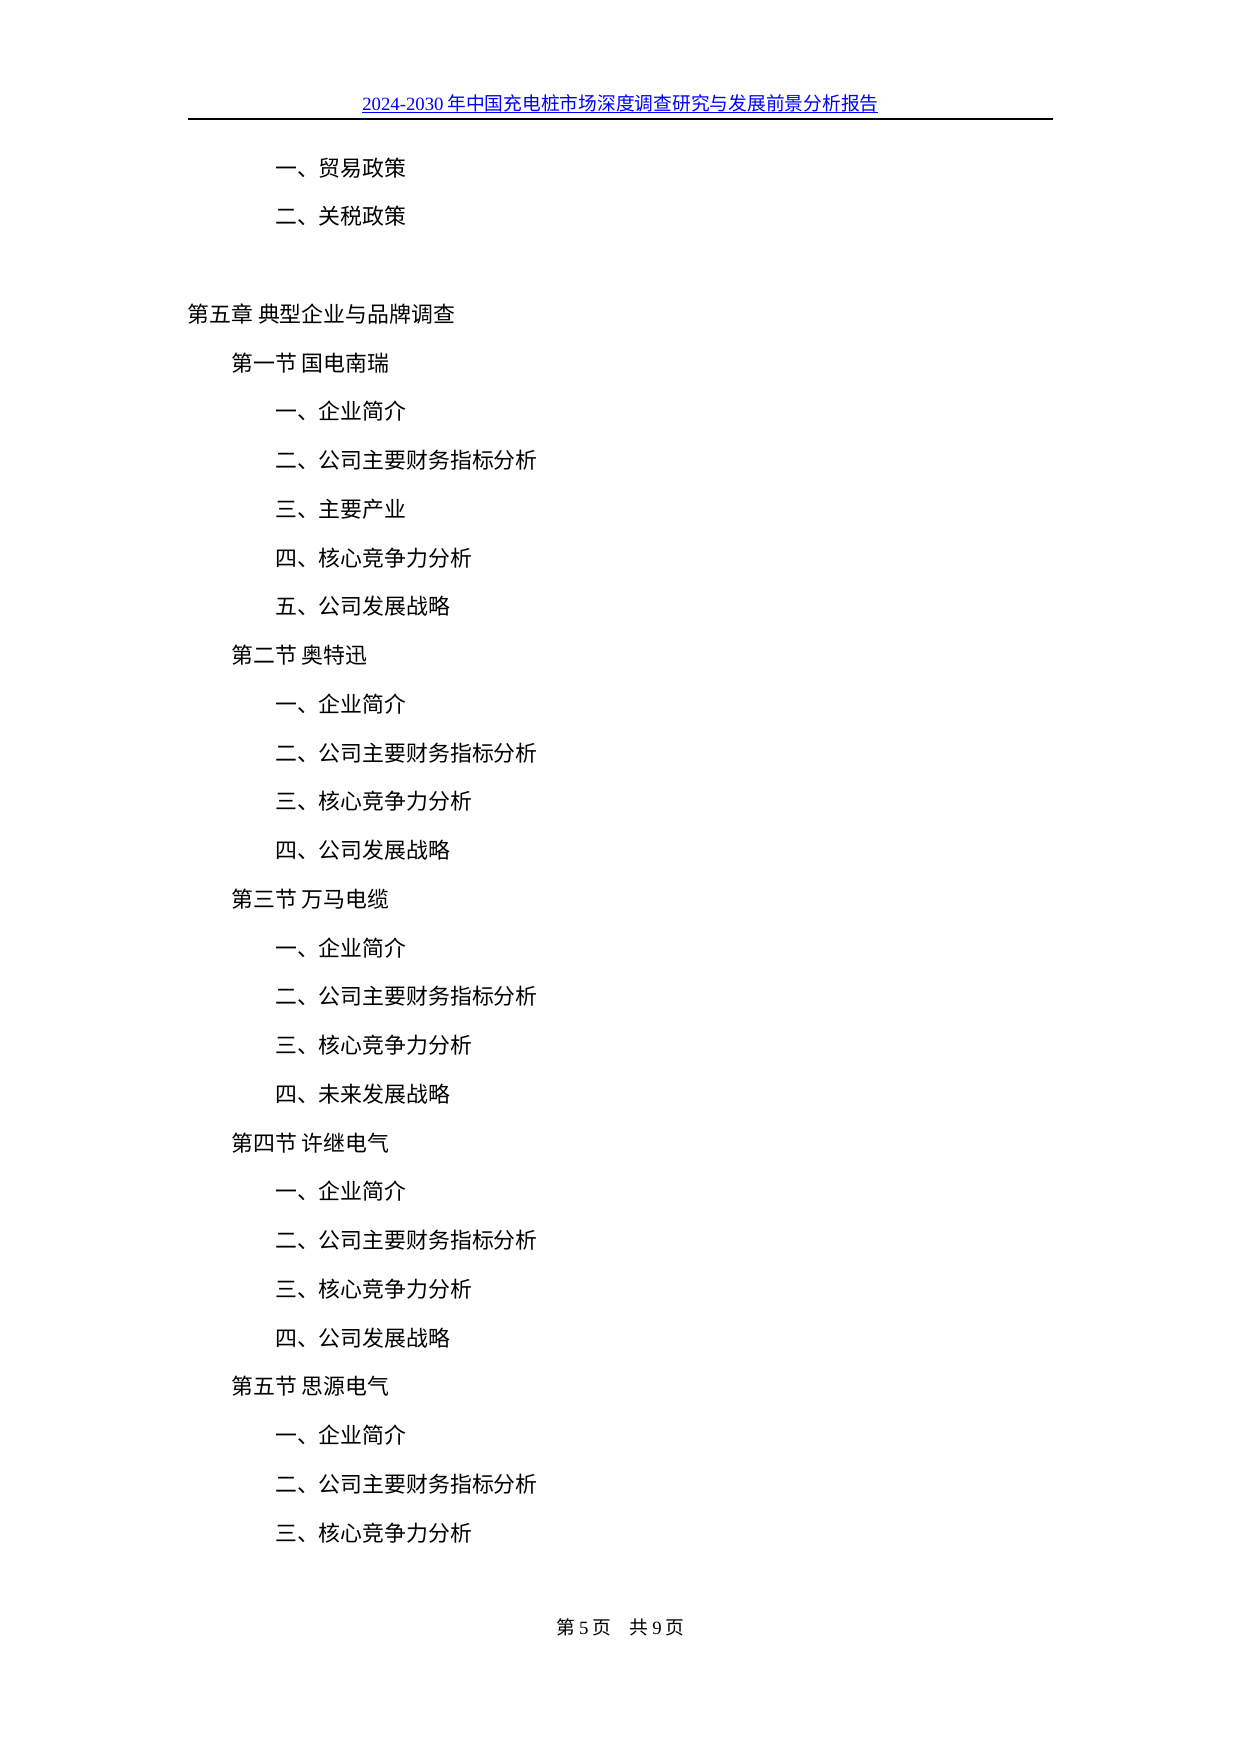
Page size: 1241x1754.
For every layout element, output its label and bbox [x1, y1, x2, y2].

text [187, 150, 1053, 1548]
